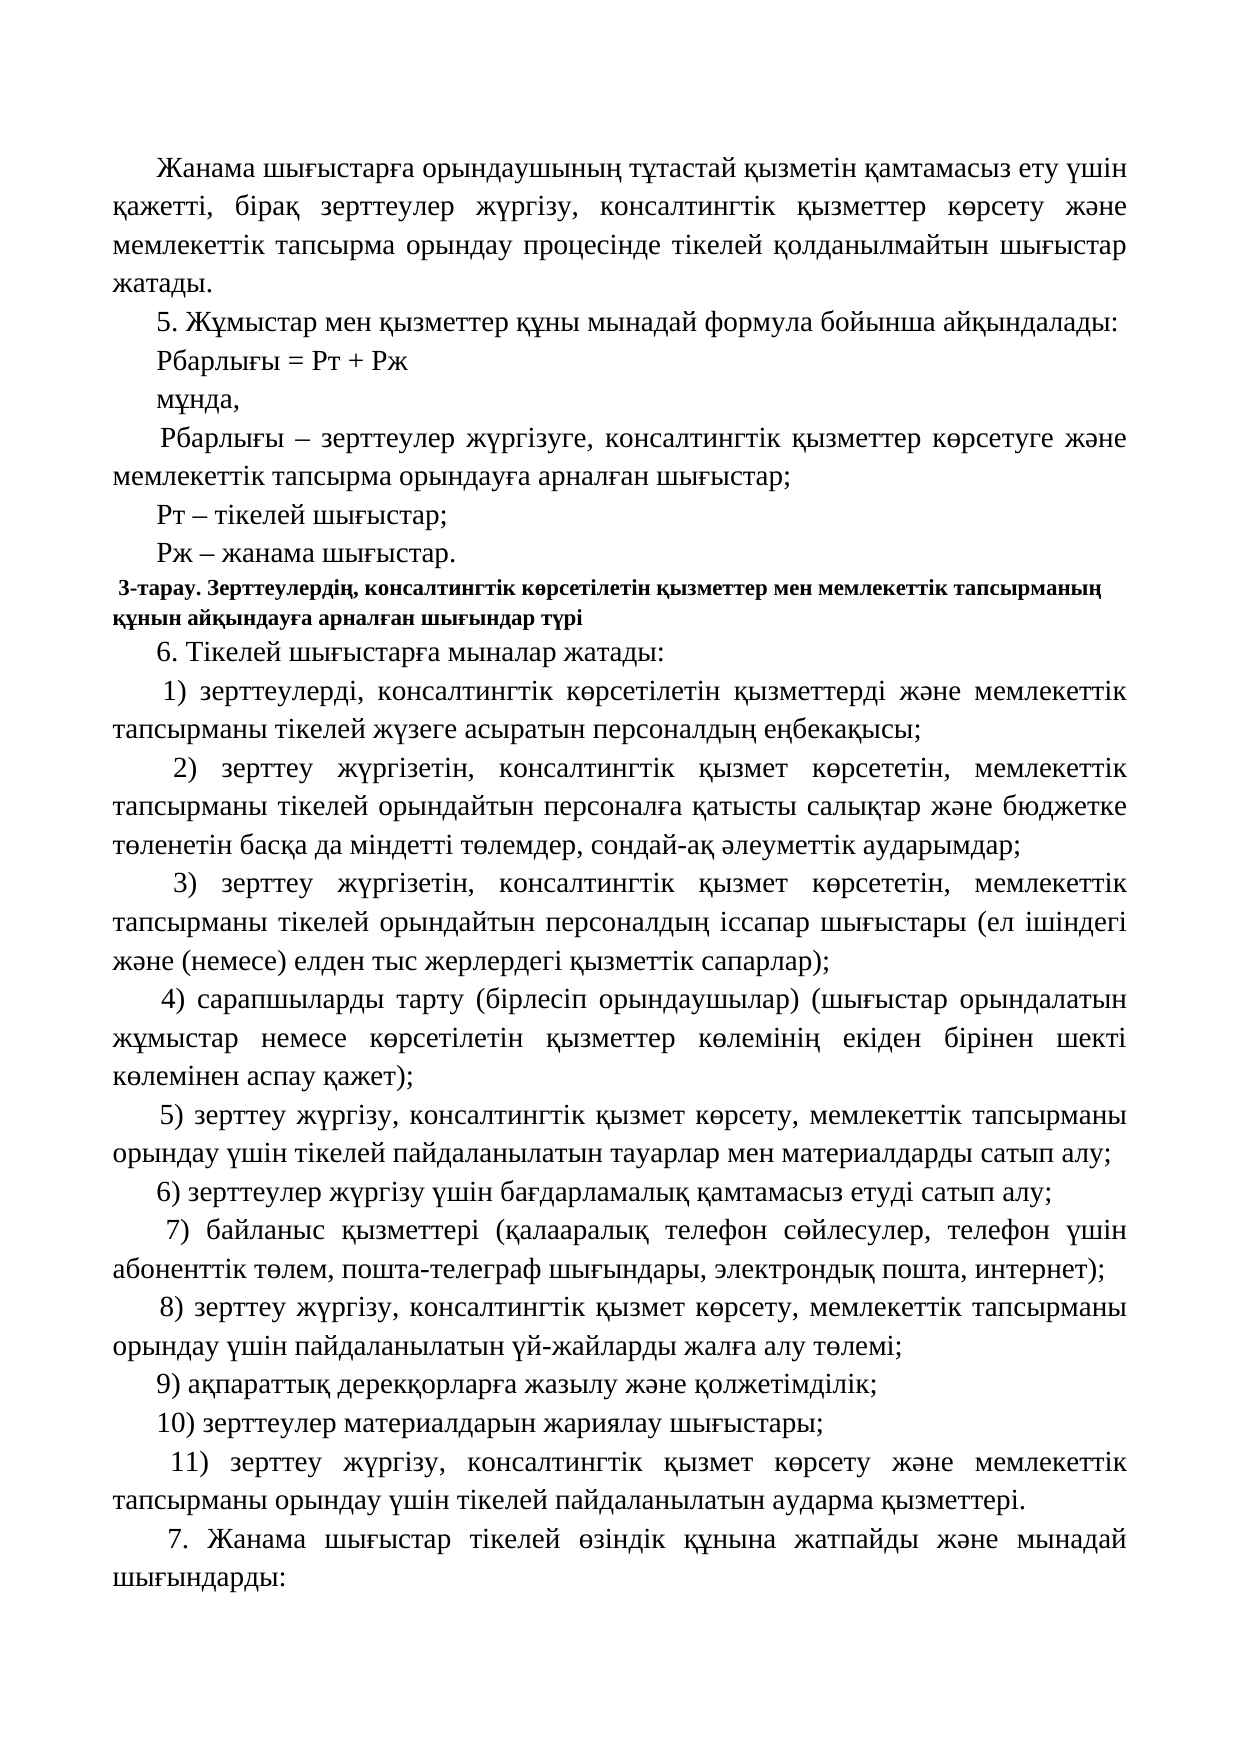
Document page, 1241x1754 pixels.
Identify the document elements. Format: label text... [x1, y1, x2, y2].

text 8) зерттеу жүргізу, консалтингтік қызмет көрсету, мемлекеттік тапсырманы орындау үшін пайдаланылатын үй-жайларды жалға алу төлемі; [112, 1289, 1128, 1362]
text 4) сарапшыларды тарту (бірлесіп орындаушылар) (шығыстар орындалатын жұмыстар немесе көрсетілетін қызметтер көлемінің екіден бірінен шекті көлемінен аспау қажет); [112, 981, 1128, 1092]
text Жанама шығыстарға орындаушының тұтастай қызметін қамтамасыз ету үшін қажетті, бірақ зерттеулер жүргізу, консалтингтік қызметтер көрсету және мемлекеттік тапсырма орындау процесінде тікелей қолданылмайтын шығыстар жатады. [112, 150, 1128, 299]
text Рж – жанама шығыстар. [112, 535, 1128, 569]
text 5. Жұмыстар мен қызметтер құны мынадай формула бойынша айқындалады: [112, 304, 1128, 338]
text 5) зерттеу жүргізу, консалтингтік қызмет көрсету, мемлекеттік тапсырманы орындау үшін тікелей пайдаланылатын тауарлар мен материалдарды сатып алу; [112, 1097, 1128, 1169]
text 11) зерттеу жүргізу, консалтингтік қызмет көрсету және мемлекеттік тапсырманы орындау үшін тікелей пайдаланылатын аударма қызметтері. [112, 1444, 1128, 1516]
text 3) зерттеу жүргізетін, консалтингтік қызмет көрсететін, мемлекеттік тапсырманы тікелей орындайтын персоналдың іссапар шығыстары (ел ішіндегі және (немесе) елден тыс жерлердегі қызметтік сапарлар); [112, 866, 1128, 976]
text Рбарлығы = Рт + Рж [112, 343, 1128, 376]
text 3-тарау. Зерттеулердің, консалтингтік көрсетілетін қызметтер мен мемлекеттік тапсырманың құнын айқындауға арналған шығындар түрі [112, 574, 1128, 631]
text Рбарлығы – зерттеулер жүргізуге, консалтингтік қызметтер көрсетуге және мемлекеттік тапсырма орындауға арналған шығыстар; [112, 420, 1128, 492]
text 9) ақпараттық дерекқорларға жазылу және қолжетімділік; [112, 1367, 1128, 1400]
text 6. Тікелей шығыстарға мыналар жатады: [112, 634, 1128, 668]
text 7) байланыс қызметтері (қалааралық телефон сөйлесулер, телефон үшін абоненттік төлем, пошта-телеграф шығындары, электрондық пошта, интернет); [112, 1212, 1128, 1284]
text 2) зерттеу жүргізетін, консалтингтік қызмет көрсететін, мемлекеттік тапсырманы тікелей орындайтын персоналға қатысты салықтар және бюджетке төленетін басқа да міндетті төлемдер, сондай-ақ әлеуметтік аударымдар; [112, 750, 1128, 861]
text 6) зерттеулер жүргізу үшін бағдарламалық қамтамасыз етуді сатып алу; [112, 1174, 1128, 1207]
text 10) зерттеулер материалдарын жариялау шығыстары; [112, 1405, 1128, 1439]
text мұнда, [112, 381, 1128, 415]
text 1) зерттеулерді, консалтингтік көрсетілетін қызметтерді және мемлекеттік тапсырманы тікелей жүзеге асыратын персоналдың еңбекақысы; [112, 673, 1128, 745]
text 7. Жанама шығыстар тікелей өзіндік құнына жатпайды және мынадай шығындарды: [112, 1521, 1128, 1593]
text Рт – тікелей шығыстар; [112, 497, 1128, 530]
